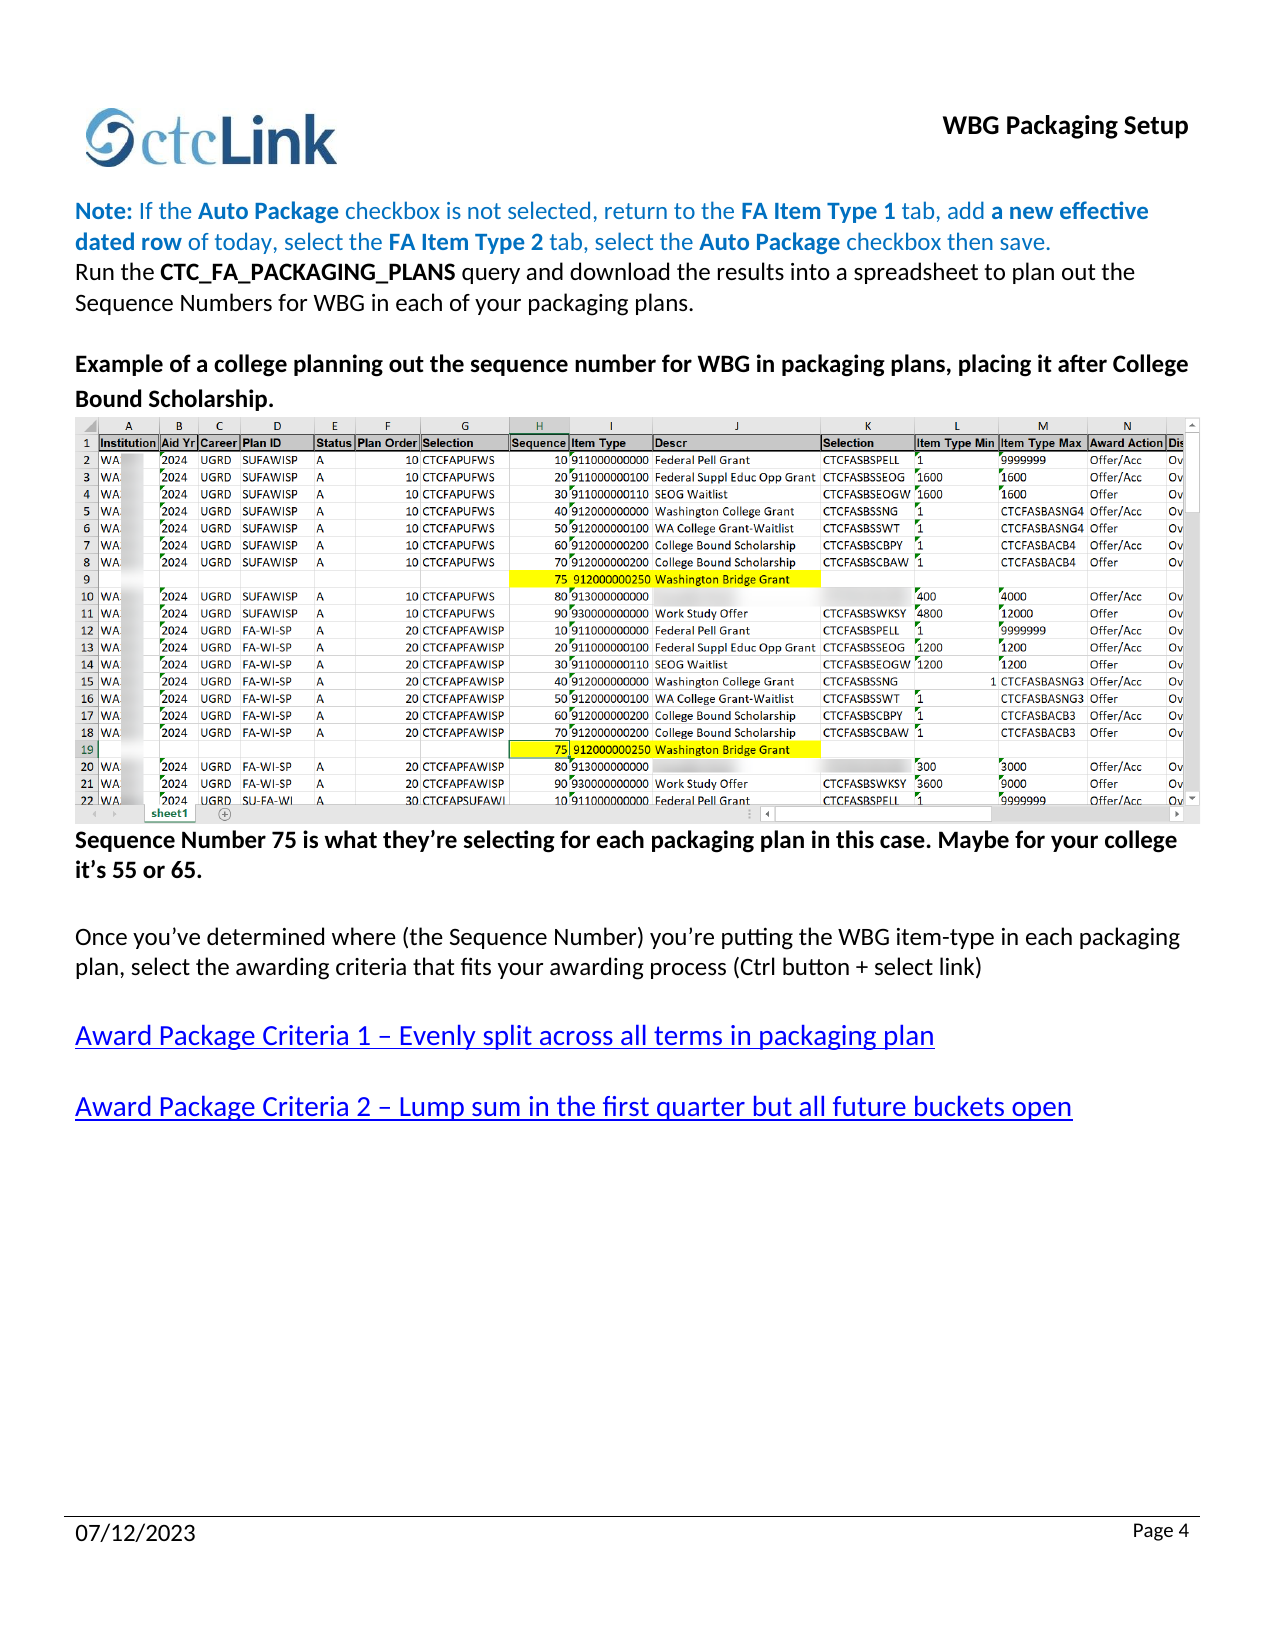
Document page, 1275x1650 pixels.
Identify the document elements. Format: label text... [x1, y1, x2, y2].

text Once you’ve determined where (the Sequence Number) you’re putting the WBG item-type in each packaging plan, select the awarding criteria that fits your awarding process (Ctrl button + select link) [75, 921, 1200, 982]
text Example of a college planning out the sequence number for WBG in packaging plans, placing it after College Bound Scholarship. [75, 348, 1200, 413]
text Award Package Criteria 2 – Lump sum in the first quarter but all future buckets open [75, 1088, 1200, 1124]
picture [75, 417, 1200, 824]
picture [86, 108, 337, 167]
text Run the CTC_FA_PACKAGING_PLANS query and download the results into a spreadsheet to plan out the Sequence Numbers for WBG in each of your packaging plans. [75, 256, 1200, 317]
text Note: If the Auto Package checkbox is not selected, return to the FA Item Type 1 tab, add a new effective dated row of today, select the FA Item Type 2 tab, select the Auto Package checkbox then save. [75, 195, 1200, 256]
text Sequence Number 75 is what they’re selecting for each packaging plan in this case. Maybe for your college it’s 55 or 65. [75, 824, 1200, 885]
text Award Package Criteria 1 – Evenly split across all terms in packaging plan [75, 1017, 1200, 1053]
